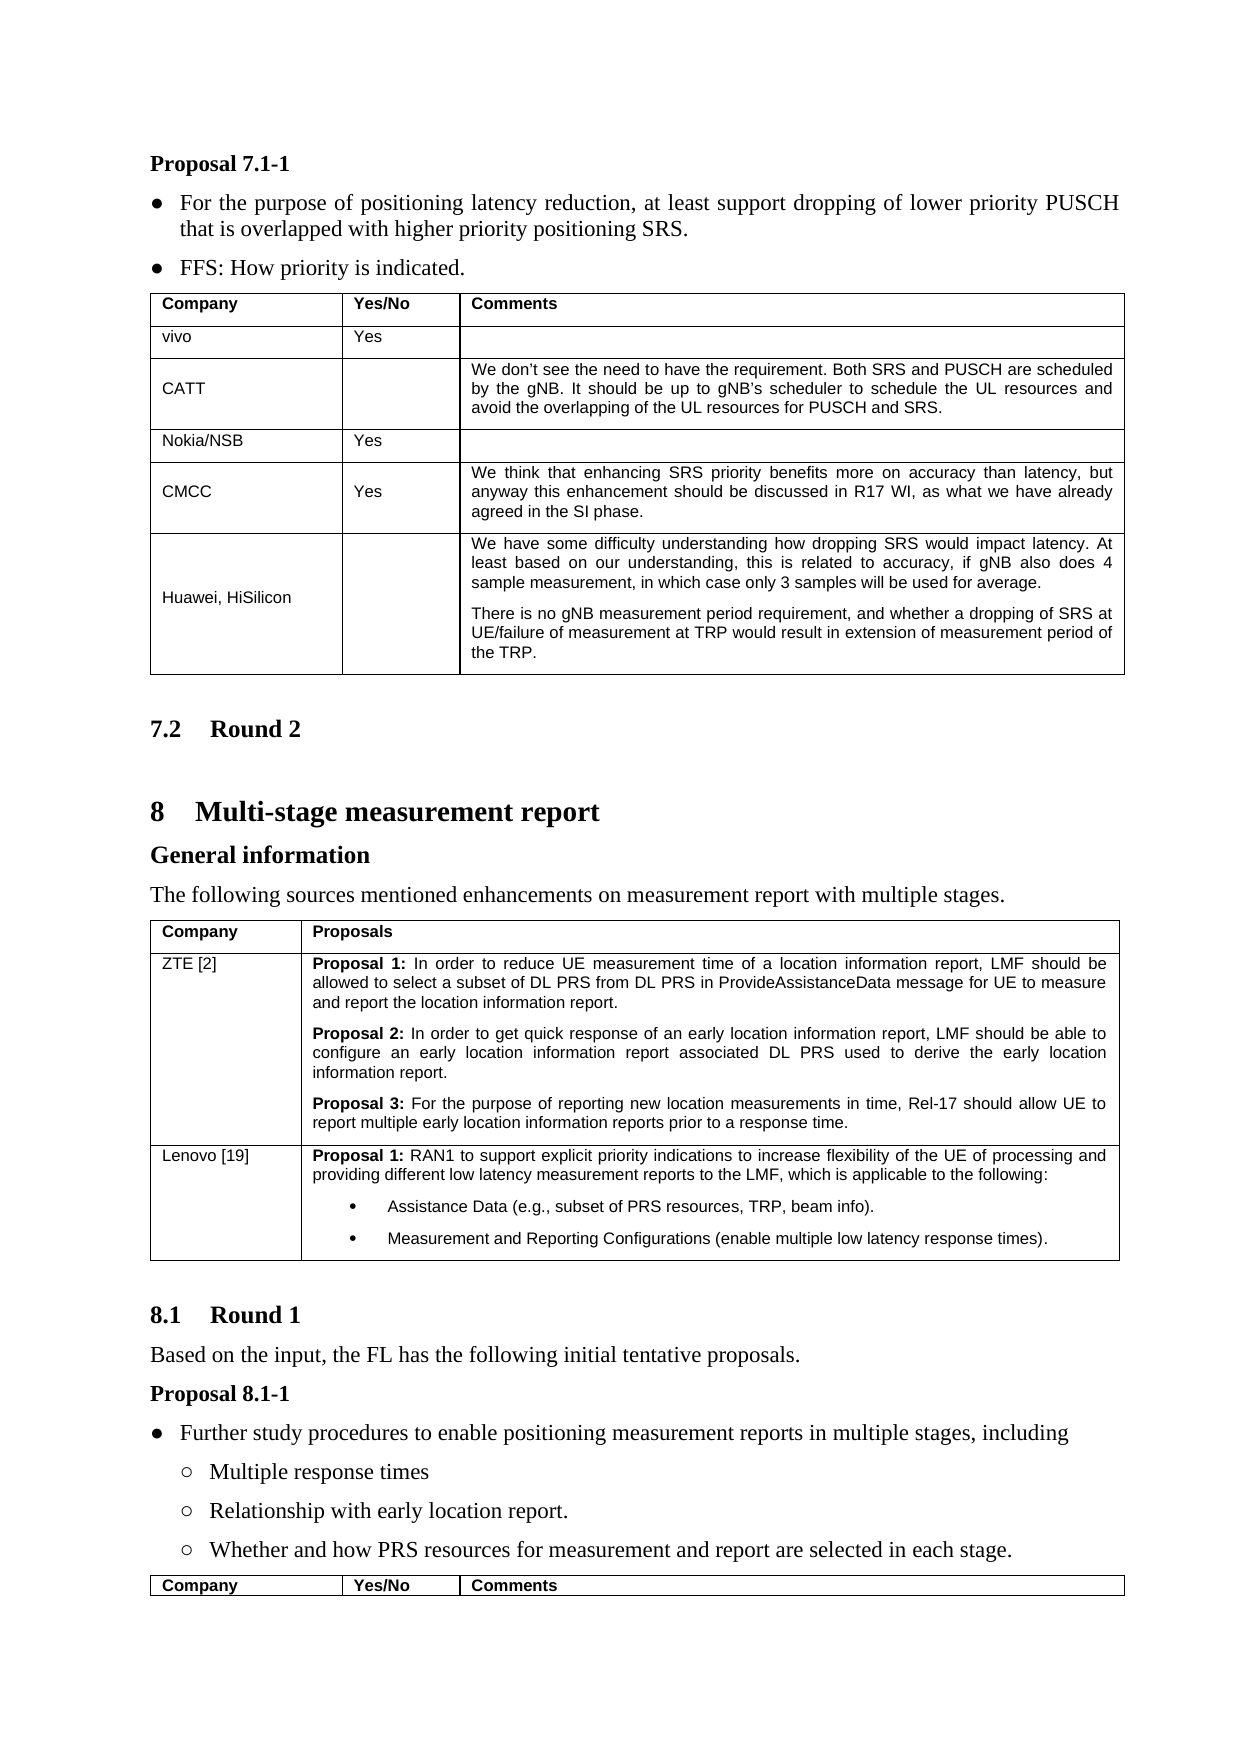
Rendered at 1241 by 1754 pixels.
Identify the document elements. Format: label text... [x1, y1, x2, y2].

table_cell ZTE [2] [151, 954, 301, 1145]
table_cell We think that enhancing SRS priority benefits more on accuracy than latency, but anyway this enhancement should be discussed in R17 WI, as what we have already agreed in the SI phase. [461, 463, 1124, 533]
table_cell CMCC [151, 463, 342, 533]
table_cell Huawei, HiSilicon [151, 534, 342, 674]
table_header Company [151, 1576, 342, 1595]
subtitle Multi-stage measurement report [150, 794, 1120, 828]
table_cell [343, 359, 459, 429]
text Based on the input, the FL has the following initial tentative proposals. [150, 1341, 1120, 1368]
subtitle Round 2 [150, 714, 1120, 743]
table_header Proposals [302, 921, 1119, 953]
text For the purpose of positioning latency reduction, at least support dropping of lower priority PUSCH that is overlapped with higher priority positioning SRS. [150, 189, 1120, 242]
subtitle Proposal 7.1-1 [150, 150, 1120, 176]
list Whether and how PRS resources for measurement and report are selected in each stage. [179, 1536, 1120, 1562]
table_cell [343, 534, 459, 674]
table_cell We don’t see the need to have the requirement. Both SRS and PUSCH are scheduled by the gNB. It should be up to gNB’s scheduler to schedule the UL resources and avoid the overlapping of the UL resources for PUSCH and SRS. [461, 359, 1124, 429]
table_cell Yes [343, 463, 459, 533]
list Multiple response times [179, 1458, 1120, 1484]
subtitle General information [150, 840, 1120, 869]
table_cell Proposal 1: In order to reduce UE measurement time of a location information report, LMF should be allowed to select a subset of DL PRS from DL PRS in ProvideAssistanceData message for UE to measure and report the location information report. Proposal 2: In order to get quick response of an early location information report, LMF should be able to configure an early location information report associated DL PRS used to derive the early location information report. Proposal 3: For the purpose of reporting new location measurements in time, Rel-17 should allow UE to report multiple early location information reports prior to a response time. [302, 954, 1119, 1145]
table_cell We have some difficulty understanding how dropping SRS would impact latency. At least based on our understanding, this is related to accuracy, if gNB also does 4 sample measurement, in which case only 3 samples will be used for average. There is no gNB measurement period requirement, and whether a dropping of SRS at UE/failure of measurement at TRP would result in extension of measurement period of the TRP. [461, 534, 1124, 674]
text FFS: How priority is indicated. [150, 254, 1120, 280]
table_cell [461, 327, 1124, 358]
text The following sources mentioned enhancements on measurement report with multiple stages. [150, 881, 1120, 908]
table_cell CATT [151, 359, 342, 429]
table_header Yes/No [343, 294, 459, 326]
list Relationship with early location report. [179, 1497, 1120, 1523]
table_cell Lenovo [19] [151, 1146, 301, 1260]
table_cell [461, 430, 1124, 462]
table_cell vivo [151, 327, 342, 358]
text Further study procedures to enable positioning measurement reports in multiple stages, including [150, 1419, 1120, 1446]
table_header Comments [461, 1576, 1124, 1595]
subtitle Round 1 [150, 1300, 1120, 1329]
table_cell Yes [343, 430, 459, 462]
table_header Company [151, 921, 301, 953]
table_header Company [151, 294, 342, 326]
subtitle Proposal 8.1-1 [150, 1380, 1120, 1407]
table_header Yes/No [343, 1576, 459, 1595]
table_cell Yes [343, 327, 459, 358]
table_cell Nokia/NSB [151, 430, 342, 462]
table_header Comments [461, 294, 1124, 326]
table_cell Proposal 1: RAN1 to support explicit priority indications to increase flexibility of the UE of processing and providing different low latency measurement reports to the LMF, which is applicable to the following: Assistance Data (e.g., subset of PRS resources, TRP, beam info). Measurement and Reporting Configurations (enable multiple low latency response times). [302, 1146, 1119, 1260]
